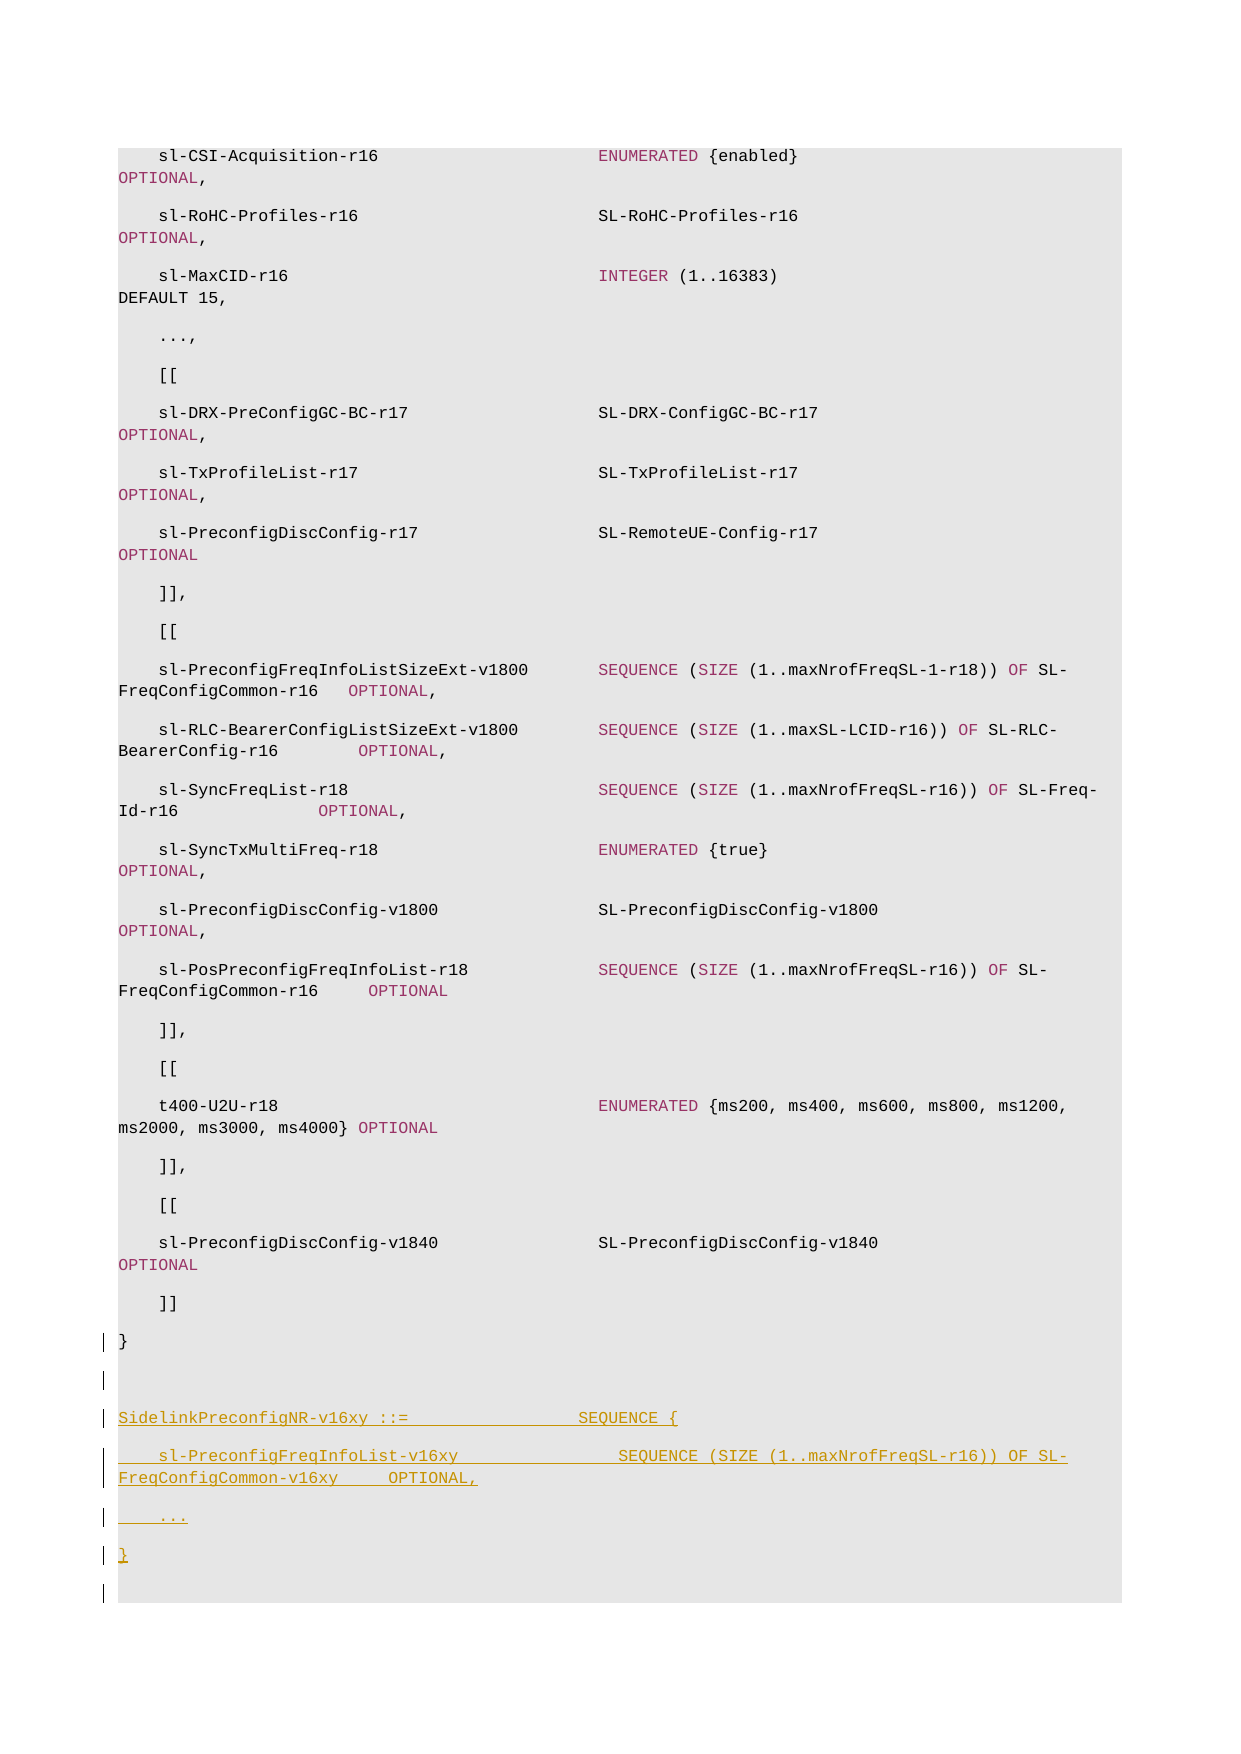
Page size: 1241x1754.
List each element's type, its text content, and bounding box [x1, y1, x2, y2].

text [[ [118, 623, 1122, 642]
text t400-U2U-r18 ENUMERATED {ms200, ms400, ms600, ms800, ms1200, ms2000, ms3000, ms4000} OPTIONAL [118, 1098, 1122, 1138]
text sl-PosPreconfigFreqInfoList-r18 SEQUENCE (SIZE (1..maxNrofFreqSL-r16)) OF SL-FreqConfigCommon-r16 OPTIONAL [118, 961, 1122, 1002]
text } [118, 1333, 1122, 1352]
text sl-TxProfileList-r17 SL-TxProfileList-r17 OPTIONAL, [118, 464, 1122, 505]
text ]], [118, 1021, 1122, 1040]
text ]], [118, 584, 1122, 603]
text sl-CSI-Acquisition-r16 ENUMERATED {enabled} OPTIONAL, [118, 148, 1122, 188]
text sl-PreconfigDiscConfig-v1840 SL-PreconfigDiscConfig-v1840 OPTIONAL [118, 1234, 1122, 1275]
text [[ [118, 366, 1122, 385]
text sl-PreconfigDiscConfig-r17 SL-RemoteUE-Config-r17 OPTIONAL [118, 524, 1122, 565]
text sl-SyncFreqList-r18 SEQUENCE (SIZE (1..maxNrofFreqSL-r16)) OF SL-Freq-Id-r16 OPTIONAL, [118, 781, 1122, 822]
text sl-PreconfigFreqInfoListSizeExt-v1800 SEQUENCE (SIZE (1..maxNrofFreqSL-1-r18)) OF SL-FreqConfigCommon-r16 OPTIONAL, [118, 661, 1122, 702]
text sl-PreconfigDiscConfig-v1800 SL-PreconfigDiscConfig-v1800 OPTIONAL, [118, 901, 1122, 942]
text [[ [118, 1059, 1122, 1078]
text sl-RoHC-Profiles-r16 SL-RoHC-Profiles-r16 OPTIONAL, [118, 208, 1122, 248]
text sl-RLC-BearerConfigListSizeExt-v1800 SEQUENCE (SIZE (1..maxSL-LCID-r16)) OF SL-RLC-BearerConfig-r16 OPTIONAL, [118, 721, 1122, 762]
text ..., [118, 328, 1122, 347]
text [[ [118, 1196, 1122, 1215]
text ]], [118, 1158, 1122, 1177]
text sl-SyncTxMultiFreq-r18 ENUMERATED {true} OPTIONAL, [118, 841, 1122, 882]
text sl-DRX-PreConfigGC-BC-r17 SL-DRX-ConfigGC-BC-r17 OPTIONAL, [118, 404, 1122, 445]
text ]] [118, 1294, 1122, 1313]
text sl-MaxCID-r16 INTEGER (1..16383) DEFAULT 15, [118, 268, 1122, 308]
